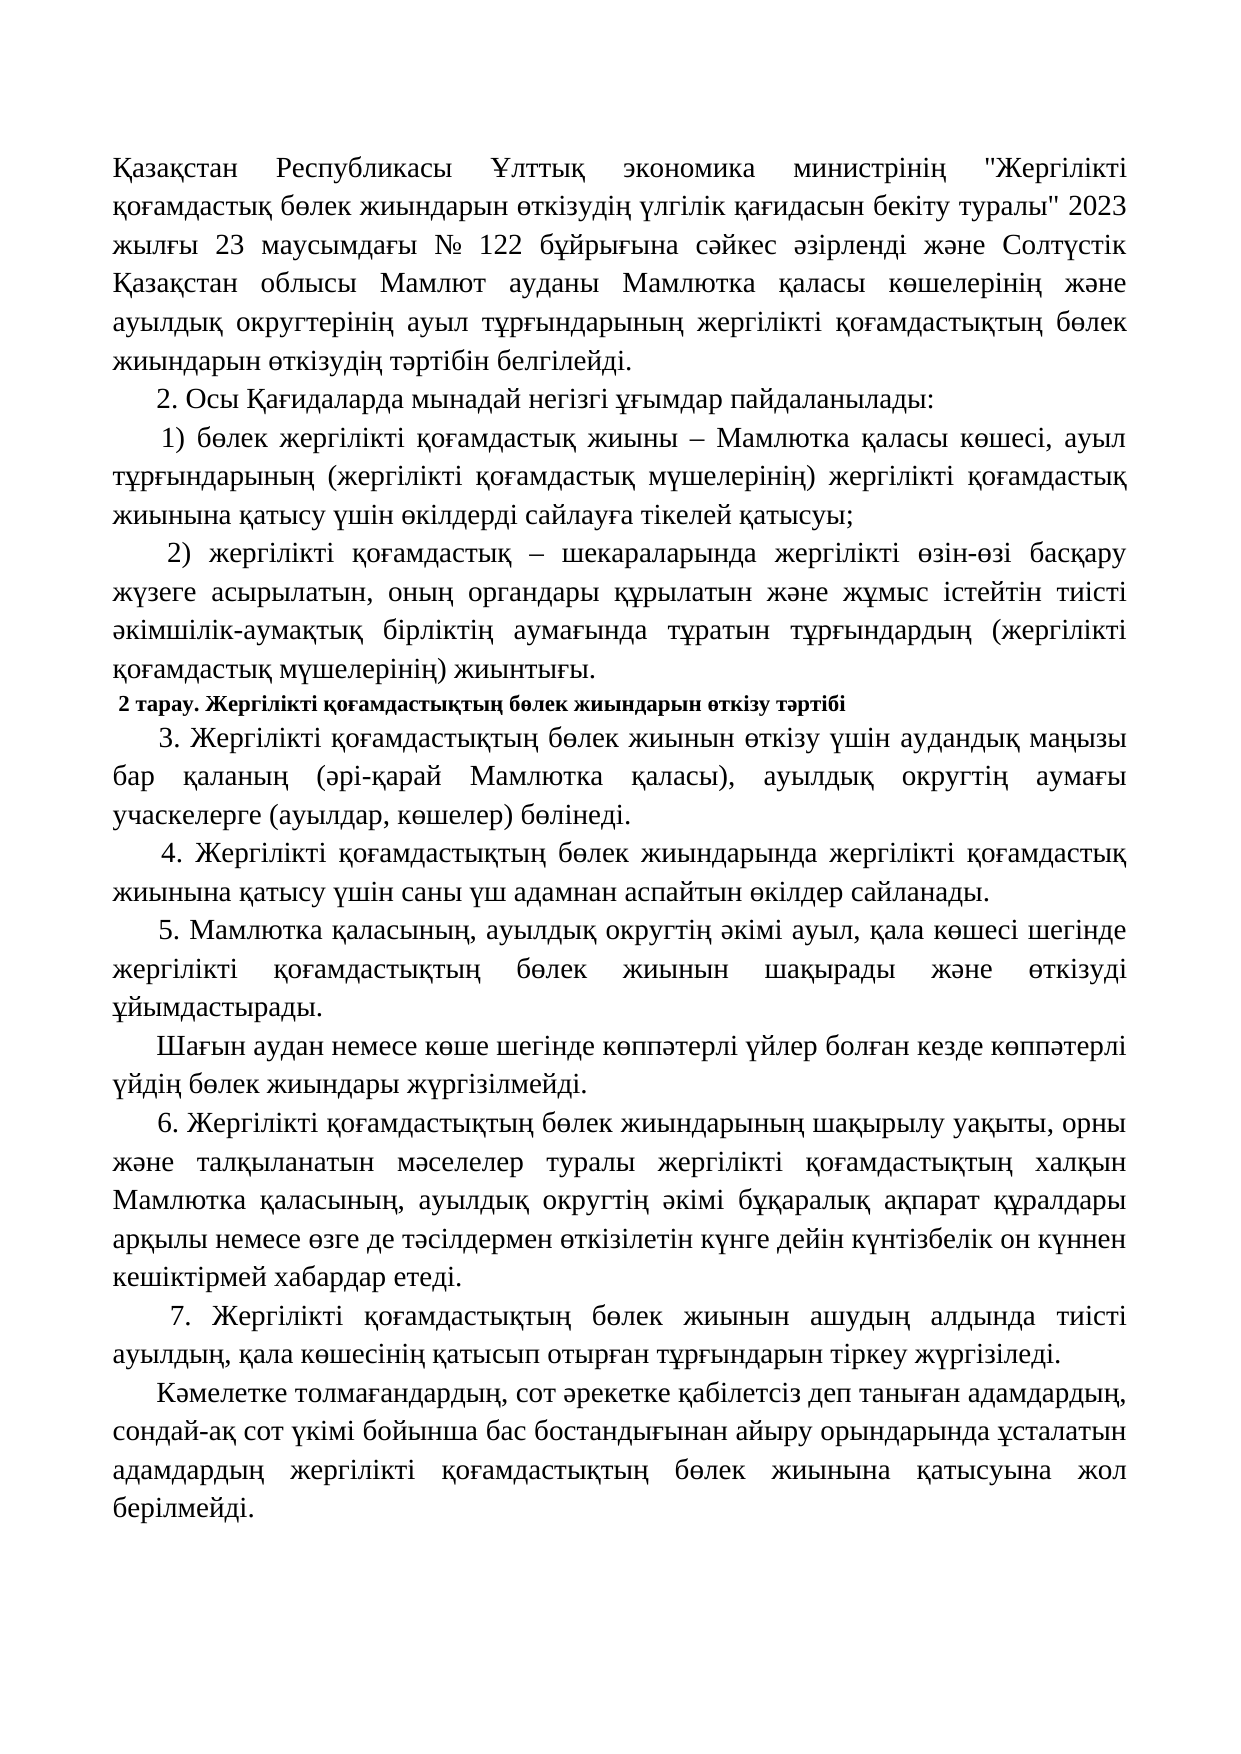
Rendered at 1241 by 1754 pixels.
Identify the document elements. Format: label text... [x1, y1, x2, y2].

text 4. Жергілікті қоғамдастықтың бөлек жиындарында жергілікті қоғамдастық жиынына қатысу үшін саны үш адамнан аспайтын өкілдер сайланады. [112, 835, 1128, 907]
text Кәмелетке толмағандардың, сот әрекетке қабілетсіз деп таныған адамдардың, сондай-ақ сот үкімі бойынша бас бостандығынан айыру орындарында ұсталатын адамдардың жергілікті қоғамдастықтың бөлек жиынына қатысуына жол берілмейді. [112, 1375, 1128, 1524]
text 5. Мамлютка қаласының, ауылдық округтің әкімі ауыл, қала көшесі шегінде жергілікті қоғамдастықтың бөлек жиынын шақырады және өткізуді ұйымдастырады. [112, 912, 1128, 1023]
text Шағын аудан немесе көше шегінде көппәтерлі үйлер болған кезде көппәтерлі үйдің бөлек жиындары жүргізілмейді. [112, 1028, 1128, 1100]
text 1) бөлек жергілікті қоғамдастық жиыны – Мамлютка қаласы көшесі, ауыл тұрғындарының (жергілікті қоғамдастық мүшелерінің) жергілікті қоғамдастық жиынына қатысу үшін өкілдерді сайлауға тікелей қатысуы; [112, 420, 1128, 530]
text 2. Осы Қағидаларда мынадай негізгі ұғымдар пайдаланылады: [112, 381, 1128, 415]
text 6. Жергілікті қоғамдастықтың бөлек жиындарының шақырылу уақыты, орны және талқыланатын мәселелер туралы жергілікті қоғамдастықтың халқын Мамлютка қаласының, ауылдық округтің әкімі бұқаралық ақпарат құралдары арқылы немесе өзге де тәсілдермен өткізілетін күнге дейін күнтізбелік он күннен кешіктірмей хабардар етеді. [112, 1105, 1128, 1293]
text 2) жергілікті қоғамдастық – шекараларында жергілікті өзін-өзі басқару жүзеге асырылатын, оның органдары құрылатын және жұмыс істейтін тиісті әкімшілік-аумақтық бірліктің аумағында тұратын тұрғындардың (жергілікті қоғамдастық мүшелерінің) жиынтығы. [112, 535, 1128, 684]
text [112, 150, 1128, 376]
text 2 тарау. Жергілікті қоғамдастықтың бөлек жиындарын өткізу тәртібі [112, 689, 1128, 716]
text 3. Жергілікті қоғамдастықтың бөлек жиынын өткізу үшін аудандық маңызы бар қаланың (әрі-қарай Мамлютка қаласы), ауылдық округтің аумағы учаскелерге (ауылдар, көшелер) бөлінеді. [112, 720, 1128, 830]
text 7. Жергілікті қоғамдастықтың бөлек жиынын ашудың алдында тиісті ауылдың, қала көшесінің қатысып отырған тұрғындарын тіркеу жүргізіледі. [112, 1298, 1128, 1370]
